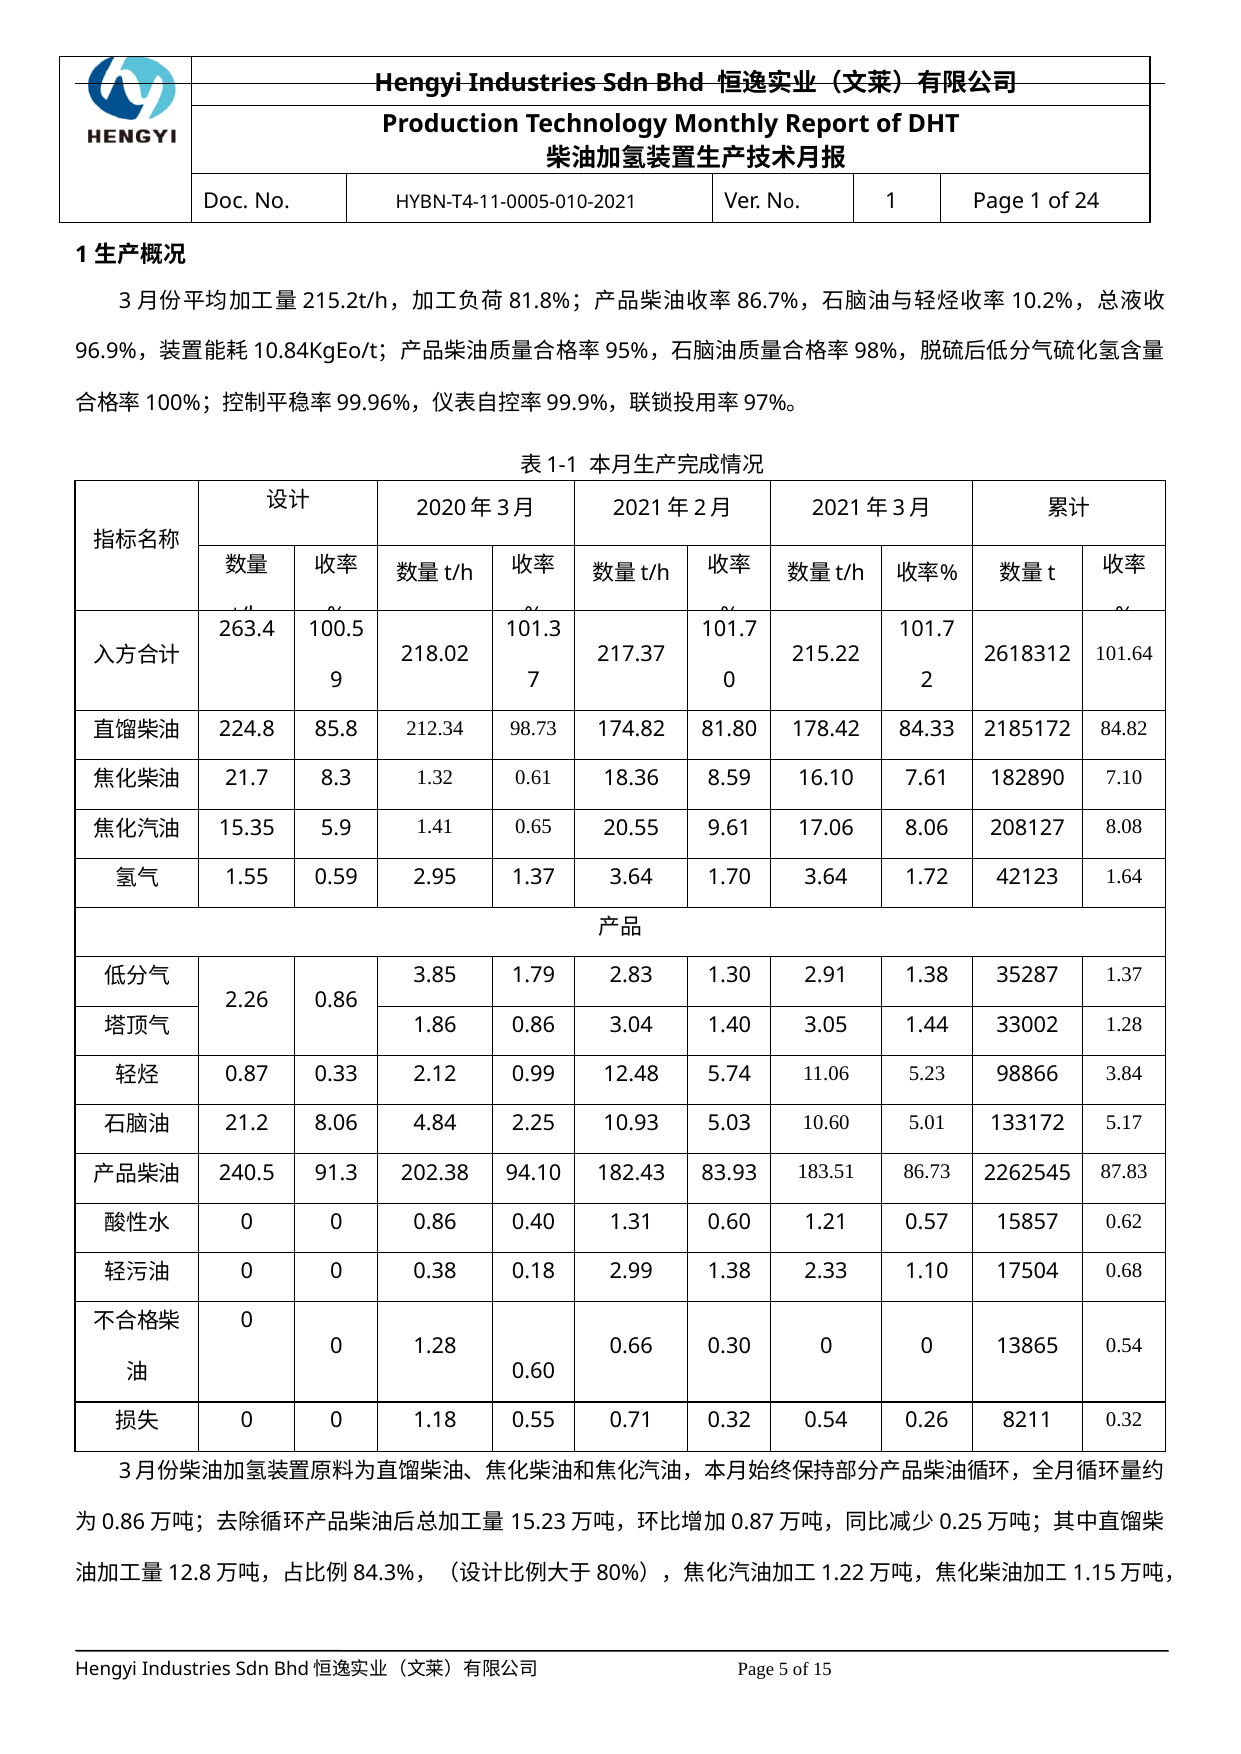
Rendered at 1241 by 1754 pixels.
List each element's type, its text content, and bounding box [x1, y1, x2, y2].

table_cell 15857 [973, 1204, 1082, 1252]
table_cell 0 [295, 1302, 377, 1401]
table_cell 产品柴油 [76, 1154, 198, 1203]
table_cell 33002 [973, 1007, 1082, 1055]
table_cell 直馏柴油 [76, 711, 198, 759]
table_cell 0.32 [1083, 1403, 1165, 1451]
table_cell 21.2 [199, 1105, 294, 1153]
table_cell 0.55 [493, 1403, 574, 1451]
table_cell 轻污油 [76, 1253, 198, 1301]
table_cell 3.64 [771, 859, 881, 907]
table_cell 101.70 [688, 611, 770, 710]
table_cell 0.26 [882, 1403, 972, 1451]
table_cell 8.06 [295, 1105, 377, 1153]
table_cell 收率% [688, 546, 770, 610]
table_cell 收率% [1083, 546, 1165, 610]
text 1 生产概况 [75, 121, 1165, 269]
table_cell 217.37 [575, 611, 687, 710]
table_cell 0 [199, 1204, 294, 1252]
table_cell 35287 [973, 957, 1082, 1006]
table_cell 入方合计 [76, 611, 198, 710]
table_cell 5.17 [1083, 1105, 1165, 1153]
table_cell 损失 [76, 1403, 198, 1451]
table_cell 数量t/h [199, 546, 294, 610]
table_cell 86.73 [882, 1154, 972, 1203]
text 3月份平均加工量215.2t/h，加工负荷81.8%；产品柴油收率86.7%，石脑油与轻烃收率10.2%，总液收96.9%，装置能耗10.84KgEo/t；产品柴油质量合格率95%，石脑油质量合格率98%，脱硫后低分气硫化氢含量合格率100%；控制平稳率99.96%，仪表自控率99.9%，联锁投用率97%。 [75, 282, 1165, 417]
table_cell 1.79 [493, 957, 574, 1006]
table_cell 215.22 [771, 611, 881, 710]
table_cell 3.85 [378, 957, 492, 1006]
table_header 2020年3月 [378, 481, 574, 545]
table_cell 0.71 [575, 1403, 687, 1451]
table_cell 8.59 [688, 760, 770, 808]
table_cell 0.86 [378, 1204, 492, 1252]
table_cell 240.5 [199, 1154, 294, 1203]
table_cell 轻烃 [76, 1056, 198, 1104]
table_cell 10.93 [575, 1105, 687, 1153]
table_cell 2.91 [771, 957, 881, 1006]
table_cell 1.30 [688, 957, 770, 1006]
table_cell 0 [295, 1403, 377, 1451]
table_cell 208127 [973, 810, 1082, 858]
table_cell 84.82 [1083, 711, 1165, 759]
table_cell 3.84 [1083, 1056, 1165, 1104]
table_cell 氢气 [76, 859, 198, 907]
table_cell 1.28 [378, 1302, 492, 1401]
table_cell 2.99 [575, 1253, 687, 1301]
table_cell 8.3 [295, 760, 377, 808]
picture [84, 84, 178, 121]
table_cell 1.37 [493, 859, 574, 907]
table_cell 133172 [973, 1105, 1082, 1153]
table_header 2021年2月 [575, 481, 770, 545]
table_header 累计 [973, 481, 1165, 545]
table_cell 1.41 [378, 810, 492, 858]
table_cell 0.59 [295, 859, 377, 907]
table_cell 182.43 [575, 1154, 687, 1203]
table_cell 0.54 [771, 1403, 881, 1451]
table_cell 182890 [973, 760, 1082, 808]
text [75, 1452, 1165, 1587]
table_cell 218.02 [378, 611, 492, 710]
table_cell 17.06 [771, 810, 881, 858]
table_cell 数量t/h [378, 546, 492, 610]
table_cell 183.51 [771, 1154, 881, 1203]
table_cell 0.38 [378, 1253, 492, 1301]
table_cell 5.74 [688, 1056, 770, 1104]
table_cell 94.10 [493, 1154, 574, 1203]
table_cell 98866 [973, 1056, 1082, 1104]
table_cell 263.4 [199, 611, 294, 710]
table_cell 2185172 [973, 711, 1082, 759]
table_cell 塔顶气 [76, 1007, 198, 1055]
table_cell 8.08 [1083, 810, 1165, 858]
table_cell 98.73 [493, 711, 574, 759]
table_cell 低分气 [76, 957, 198, 1006]
table_cell 1.86 [378, 1007, 492, 1055]
table_cell 0 [199, 1253, 294, 1301]
table_cell 5.9 [295, 810, 377, 858]
table_cell 1.38 [688, 1253, 770, 1301]
table_cell 1.40 [688, 1007, 770, 1055]
table_cell 178.42 [771, 711, 881, 759]
table_header 指标名称 [76, 481, 198, 610]
table_cell 17504 [973, 1253, 1082, 1301]
table_cell 酸性水 [76, 1204, 198, 1252]
table_cell 91.3 [295, 1154, 377, 1203]
table_cell 0.18 [493, 1253, 574, 1301]
table_cell 15.35 [199, 810, 294, 858]
table_cell 0 [771, 1302, 881, 1401]
table_cell 85.8 [295, 711, 377, 759]
table_cell 3.05 [771, 1007, 881, 1055]
table_cell 100.59 [295, 611, 377, 710]
table_cell 1.64 [1083, 859, 1165, 907]
table_cell 1.37 [1083, 957, 1165, 1006]
table_cell 0.54 [1083, 1302, 1165, 1401]
table_cell 16.10 [771, 760, 881, 808]
table_cell 1.31 [575, 1204, 687, 1252]
table_cell 2.12 [378, 1056, 492, 1104]
table_cell 0.60 [493, 1302, 574, 1401]
table_cell 不合格柴油 [76, 1302, 198, 1401]
table_cell 12.48 [575, 1056, 687, 1104]
table_cell 收率% [493, 546, 574, 610]
table_cell 产品 [76, 908, 1165, 956]
table_cell 42123 [973, 859, 1082, 907]
table_cell 87.83 [1083, 1154, 1165, 1203]
table_cell 11.06 [771, 1056, 881, 1104]
table_cell 1.44 [882, 1007, 972, 1055]
table_cell 石脑油 [76, 1105, 198, 1153]
table_cell 数量t/h [575, 546, 687, 610]
table_cell 21.7 [199, 760, 294, 808]
table_cell 2.83 [575, 957, 687, 1006]
table_cell 0.86 [493, 1007, 574, 1055]
table_cell 0 [199, 1403, 294, 1451]
table_cell 101.72 [882, 611, 972, 710]
table_cell 84.33 [882, 711, 972, 759]
table_cell 8.06 [882, 810, 972, 858]
table_cell 焦化汽油 [76, 810, 198, 858]
table_cell 83.93 [688, 1154, 770, 1203]
table_cell 1.38 [882, 957, 972, 1006]
table_cell 0.40 [493, 1204, 574, 1252]
table_cell 7.10 [1083, 760, 1165, 808]
table_cell 2618312 [973, 611, 1082, 710]
table_cell 0.61 [493, 760, 574, 808]
table_cell 18.36 [575, 760, 687, 808]
table_cell 8211 [973, 1403, 1082, 1451]
table_cell 1.70 [688, 859, 770, 907]
table_cell 1.32 [378, 760, 492, 808]
table_cell 0.68 [1083, 1253, 1165, 1301]
table_cell 0 [295, 1204, 377, 1252]
table_cell 3.64 [575, 859, 687, 907]
table_cell 2.26 [199, 957, 294, 1055]
table_cell 0.66 [575, 1302, 687, 1401]
table_cell 1.10 [882, 1253, 972, 1301]
table_cell 1.72 [882, 859, 972, 907]
table_cell 3.04 [575, 1007, 687, 1055]
table_cell 0.62 [1083, 1204, 1165, 1252]
table_cell 0.32 [688, 1403, 770, 1451]
table_cell 101.64 [1083, 611, 1165, 710]
table_cell 1.18 [378, 1403, 492, 1451]
table_cell 0 [295, 1253, 377, 1301]
table_cell 2.25 [493, 1105, 574, 1153]
table_cell 13865 [973, 1302, 1082, 1401]
table_cell 0.30 [688, 1302, 770, 1401]
table_cell 2.33 [771, 1253, 881, 1301]
table_cell 1.55 [199, 859, 294, 907]
table_cell 0.57 [882, 1204, 972, 1252]
table_cell 224.8 [199, 711, 294, 759]
table_cell 0.86 [295, 957, 377, 1055]
text 表1-1 本月生产完成情况 [75, 446, 1165, 480]
table_cell 10.60 [771, 1105, 881, 1153]
table_cell 0.87 [199, 1056, 294, 1104]
table_cell 2262545 [973, 1154, 1082, 1203]
table_cell 0 [882, 1302, 972, 1401]
table_cell 焦化柴油 [76, 760, 198, 808]
table_cell 81.80 [688, 711, 770, 759]
table_cell 5.23 [882, 1056, 972, 1104]
table_cell 1.21 [771, 1204, 881, 1252]
table_cell 202.38 [378, 1154, 492, 1203]
table_cell 174.82 [575, 711, 687, 759]
table_cell 数量t [973, 546, 1082, 610]
table_cell 0 [199, 1302, 294, 1401]
table_cell 1.28 [1083, 1007, 1165, 1055]
table_cell 0.99 [493, 1056, 574, 1104]
table_cell 7.61 [882, 760, 972, 808]
table_cell 20.55 [575, 810, 687, 858]
table_header 设计 [199, 481, 377, 545]
table_cell 5.03 [688, 1105, 770, 1153]
table_cell 2.95 [378, 859, 492, 907]
table_cell 9.61 [688, 810, 770, 858]
table_cell 收率% [882, 546, 972, 610]
table_cell 0.65 [493, 810, 574, 858]
table_cell 收率% [295, 546, 377, 610]
table_cell 0.33 [295, 1056, 377, 1104]
table_header 2021年3月 [771, 481, 972, 545]
table_cell 4.84 [378, 1105, 492, 1153]
picture [84, 57, 178, 83]
table_cell 101.37 [493, 611, 574, 710]
table_cell 5.01 [882, 1105, 972, 1153]
table_cell 212.34 [378, 711, 492, 759]
table_cell 数量t/h [771, 546, 881, 610]
table_cell 0.60 [688, 1204, 770, 1252]
